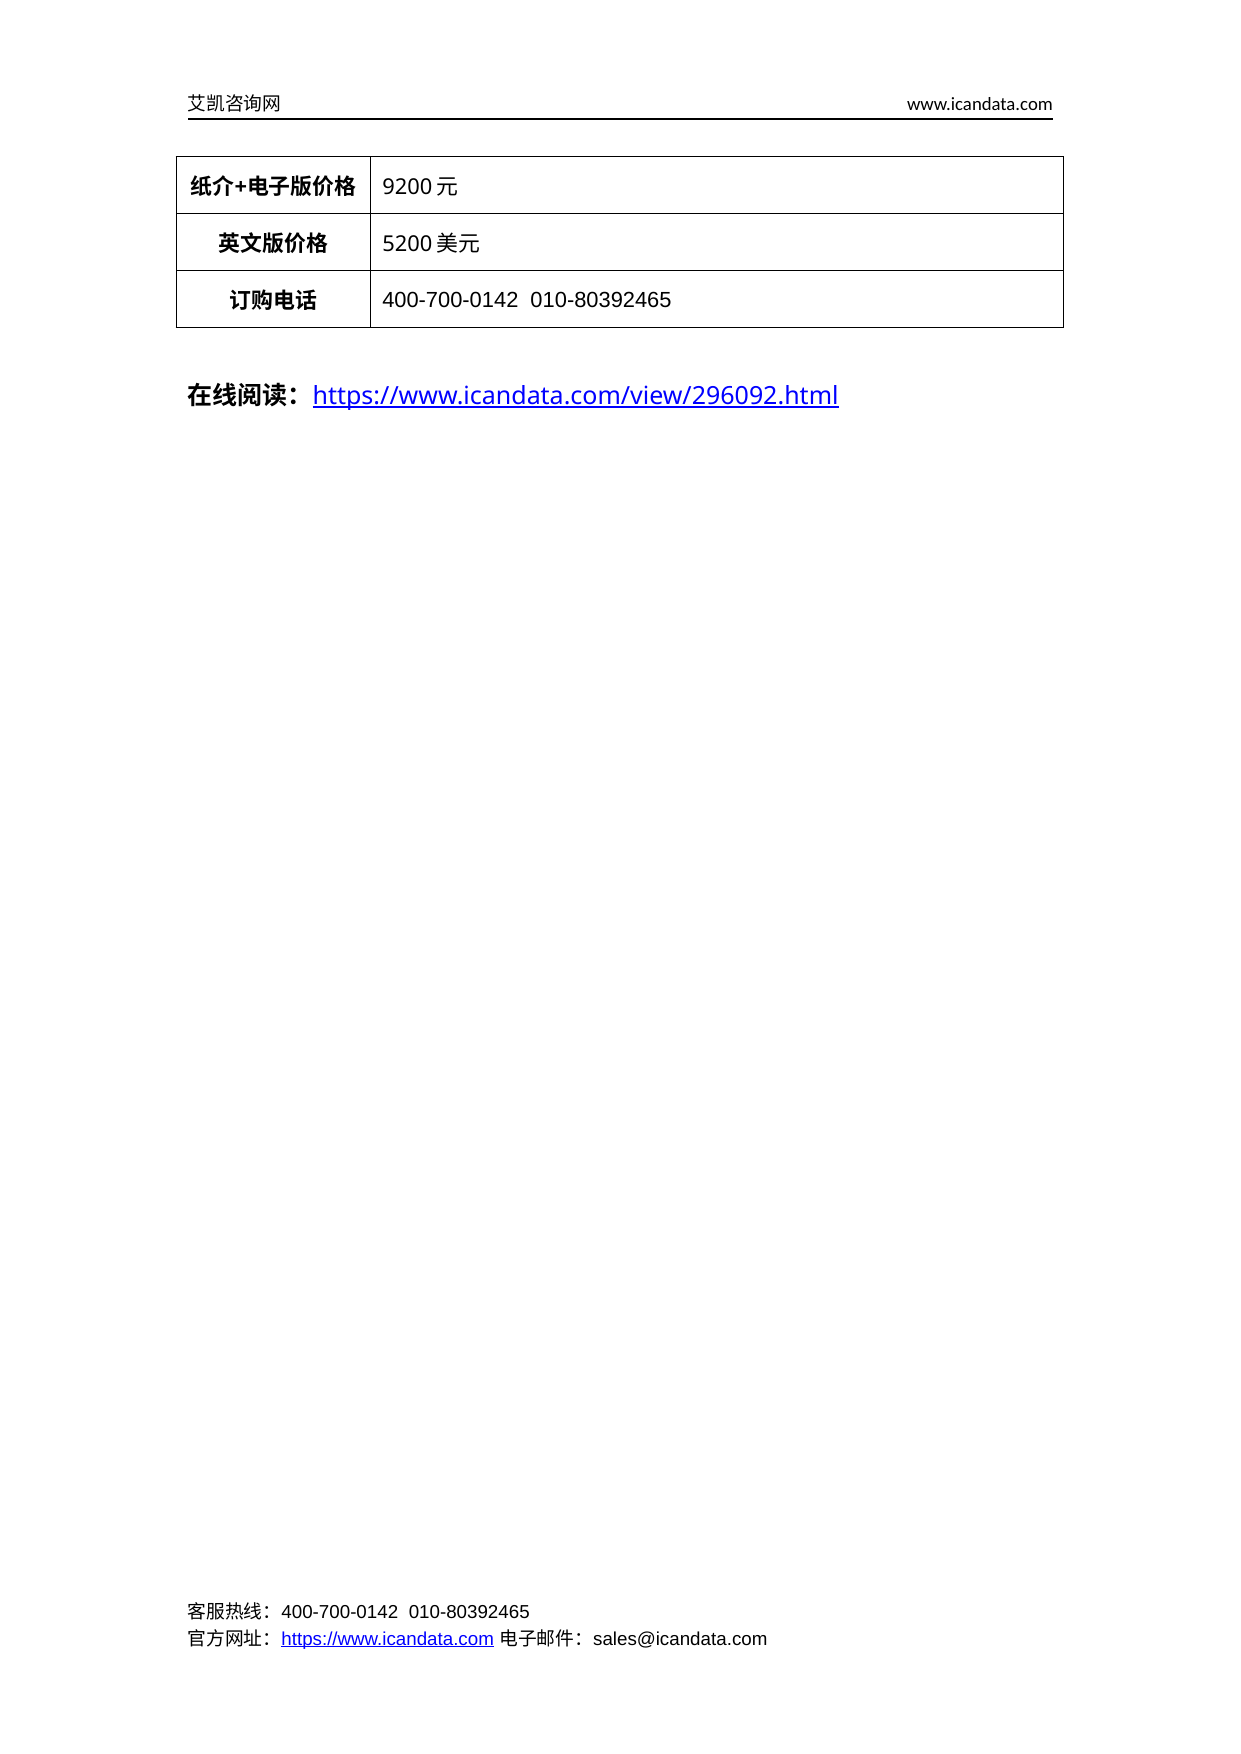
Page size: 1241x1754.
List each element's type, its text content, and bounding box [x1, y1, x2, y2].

table_cell 9200元 [371, 157, 1063, 213]
text 在线阅读：https://www.icandata.com/view/296092.html [187, 361, 1053, 426]
table_cell 纸介+电子版价格 [177, 157, 370, 213]
table_cell 5200美元 [371, 214, 1063, 270]
table_cell 英文版价格 [177, 214, 370, 270]
table_cell 400-700-0142 010-80392465 [371, 271, 1063, 327]
table_cell 订购电话 [177, 271, 370, 327]
